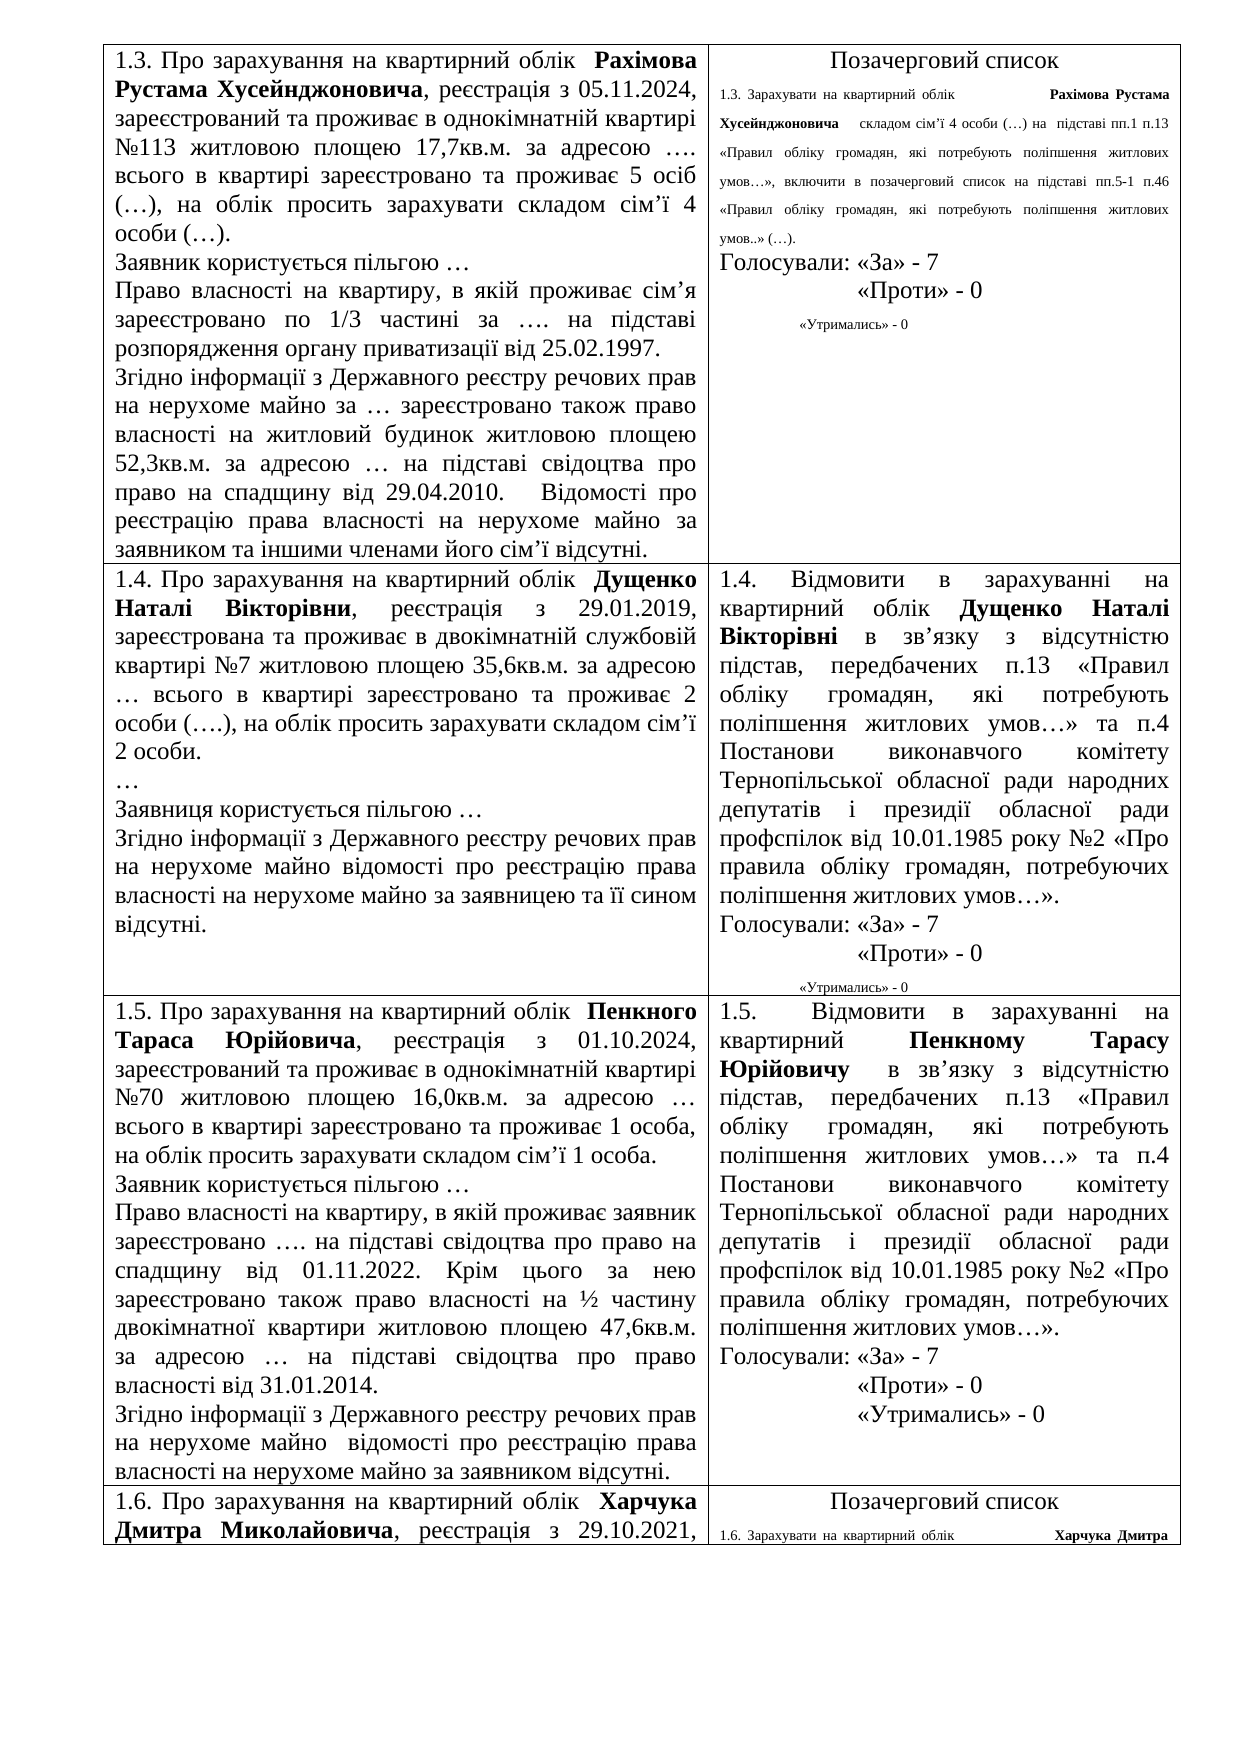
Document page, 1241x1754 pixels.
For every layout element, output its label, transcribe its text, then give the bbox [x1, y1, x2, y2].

table_cell 1.5. Відмовити в зарахуванні на квартирний Пенкному Тарасу Юрійовичу в зв’язку з відсутністю підстав, передбачених п.13 «Правил обліку громадян, які потребують поліпшення житлових умов…» та п.4 Постанови виконавчого комітету Тернопільської обласної ради народних депутатів і президії обласної ради профспілок від 10.01.1985 року №2 «Про правила обліку громадян, потребуючих поліпшення житлових умов…». Голосували: «За» - 7 «Проти» - 0 «Утримались» - 0 [709, 996, 1180, 1485]
table_cell Позачерговий список 1.3. Зарахувати на квартирний облік Рахімова Рустама Хусейнджоновича складом сім’ї 4 особи (…) на підставі пп.1 п.13 «Правил обліку громадян, які потребують поліпшення житлових умов…», включити в позачерговий список на підставі пп.5-1 п.46 «Правил обліку громадян, які потребують поліпшення житлових умов..» (…). Голосували: «За» - 7 «Проти» - 0 «Утримались» - 0 [709, 45, 1180, 563]
table_cell 1.3. Про зарахування на квартирний облік Рахімова Рустама Хусейнджоновича, реєстрація з 05.11.2024, зареєстрований та проживає в однокімнатній квартирі №113 житловою площею 17,7кв.м. за адресою …. всього в квартирі зареєстровано та проживає 5 осіб (…), на облік просить зарахувати складом сім’ї 4 особи (…). Заявник користується пільгою … Право власності на квартиру, в якій проживає сім’я зареєстровано по 1/3 частині за …. на підставі розпорядження органу приватизації від 25.02.1997. Згідно інформації з Державного реєстру речових прав на нерухоме майно за … зареєстровано також право власності на житловий будинок житловою площею 52,3кв.м. за адресою … на підставі свідоцтва про право на спадщину від 29.04.2010. Відомості про реєстрацію права власності на нерухоме майно за заявником та іншими членами його сім’ї відсутні. [104, 45, 708, 563]
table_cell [104, 1486, 708, 1543]
table_cell 1.4. Про зарахування на квартирний облік Дущенко Наталі Вікторівни, реєстрація з 29.01.2019, зареєстрована та проживає в двокімнатній службовій квартирі №7 житловою площею 35,6кв.м. за адресою … всього в квартирі зареєстровано та проживає 2 особи (….), на облік просить зарахувати складом сім’ї 2 особи. … Заявниця користується пільгою … Згідно інформації з Державного реєстру речових прав на нерухоме майно відомості про реєстрацію права власності на нерухоме майно за заявницею та її сином відсутні. [104, 564, 708, 995]
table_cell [709, 1486, 1180, 1543]
table_cell 1.4. Відмовити в зарахуванні на квартирний облік Дущенко Наталі Вікторівні в зв’язку з відсутністю підстав, передбачених п.13 «Правил обліку громадян, які потребують поліпшення житлових умов…» та п.4 Постанови виконавчого комітету Тернопільської обласної ради народних депутатів і президії обласної ради профспілок від 10.01.1985 року №2 «Про правила обліку громадян, потребуючих поліпшення житлових умов…». Голосували: «За» - 7 «Проти» - 0 «Утримались» - 0 [709, 564, 1180, 995]
table_cell 1.5. Про зарахування на квартирний облік Пенкного Тараса Юрійовича, реєстрація з 01.10.2024, зареєстрований та проживає в однокімнатній квартирі №70 житловою площею 16,0кв.м. за адресою … всього в квартирі зареєстровано та проживає 1 особа, на облік просить зарахувати складом сім’ї 1 особа. Заявник користується пільгою … Право власності на квартиру, в якій проживає заявник зареєстровано …. на підставі свідоцтва про право на спадщину від 01.11.2022. Крім цього за нею зареєстровано також право власності на ½ частину двокімнатної квартири житловою площею 47,6кв.м. за адресою … на підставі свідоцтва про право власності від 31.01.2014. Згідно інформації з Державного реєстру речових прав на нерухоме майно відомості про реєстрацію права власності на нерухоме майно за заявником відсутні. [104, 996, 708, 1485]
